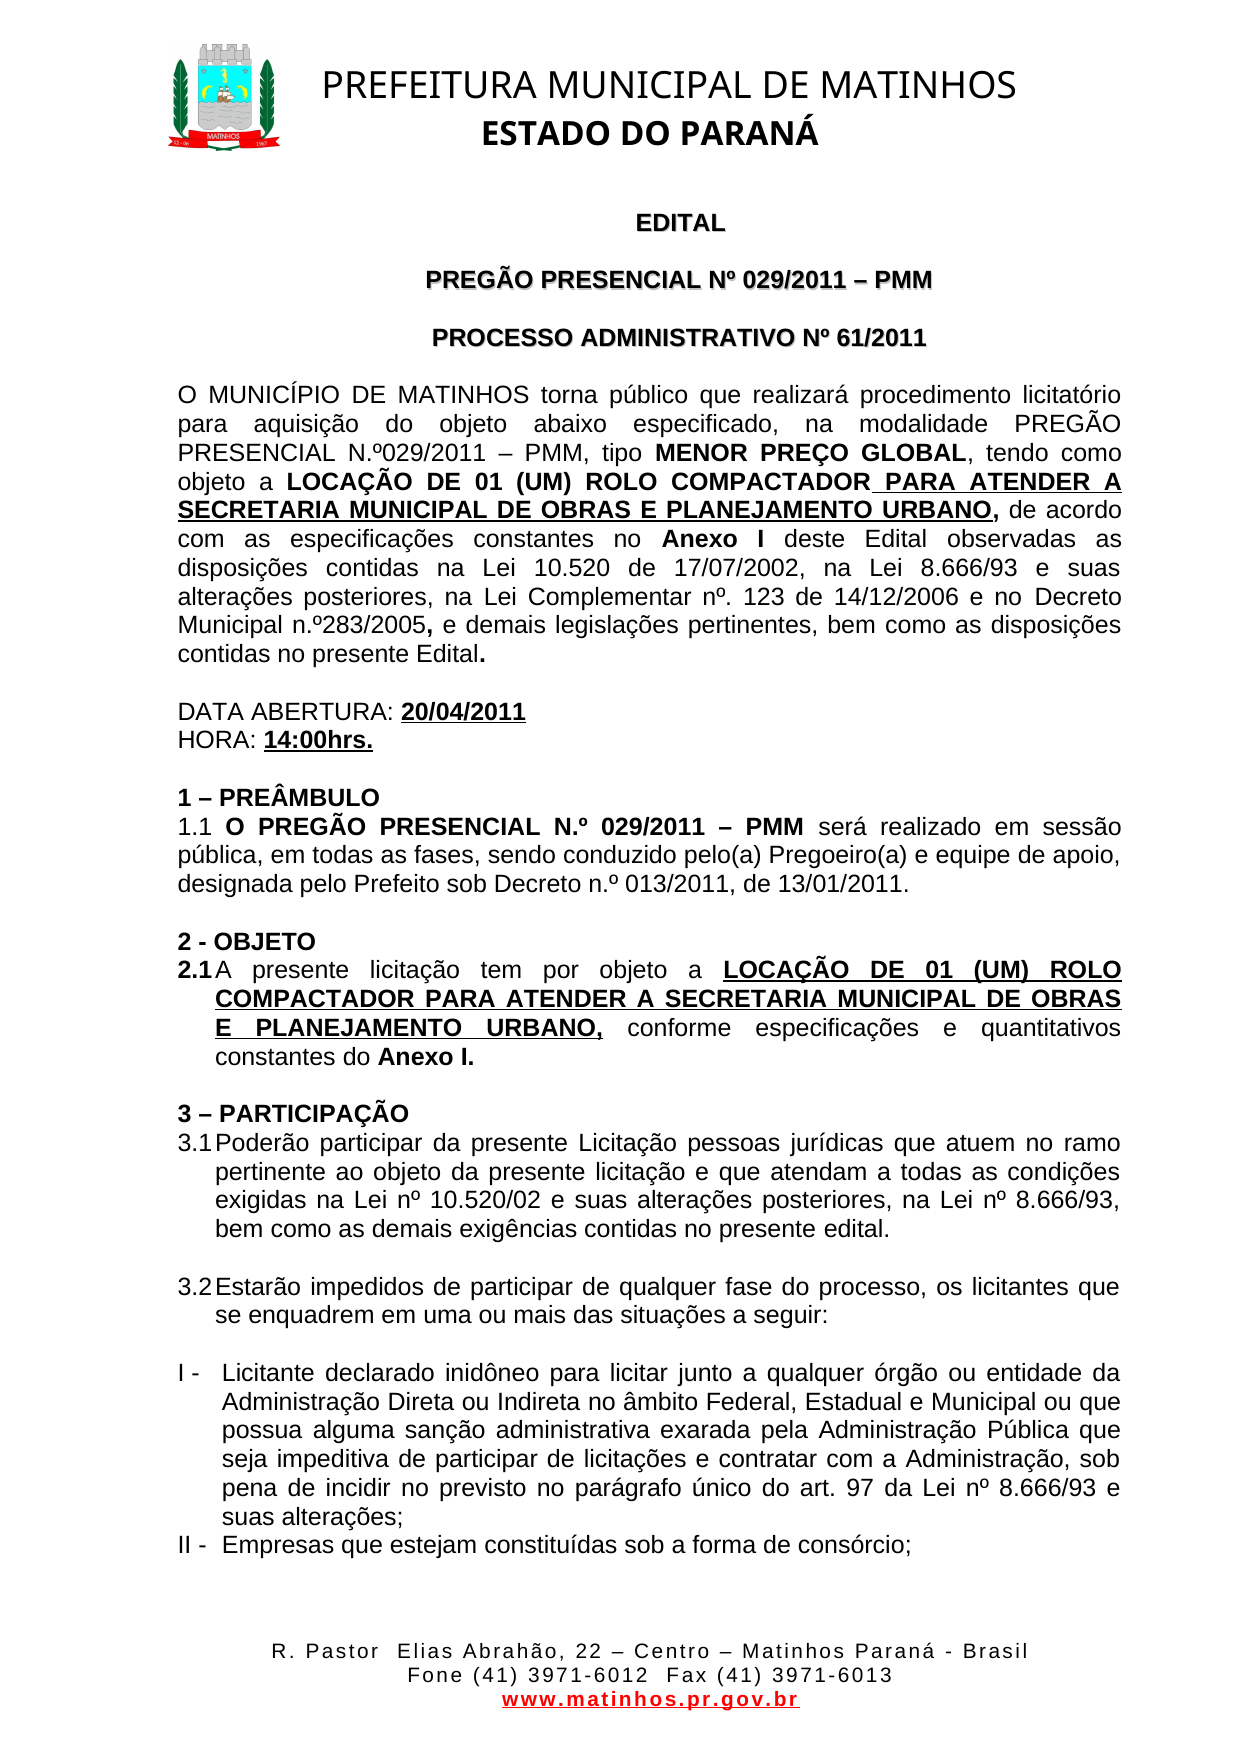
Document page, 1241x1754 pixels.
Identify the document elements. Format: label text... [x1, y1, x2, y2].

text O MUNICÍPIO DE MATINHOS torna público que realizará procedimento licitatório para aquisição do objeto abaixo especificado, na modalidade PREGÃO PRESENCIAL N.º029/2011 – PMM, tipo MENOR PREÇO GLOBAL, tendo como objeto a LOCAÇÃO DE 01 (UM) ROLO COMPACTADOR PARA ATENDER A SECRETARIA MUNICIPAL DE OBRAS E PLANEJAMENTO URBANO, de acordo com as especificações constantes no Anexo I deste Edital observadas as disposições contidas na Lei 10.520 de 17/07/2002, na Lei 8.666/93 e suas alterações posteriores, na Lei Complementar nº. 123 de 14/12/2006 e no Decreto Municipal n.º283/2005, e demais legislações pertinentes, bem como as disposições contidas no presente Edital. [177, 380, 1122, 668]
list Estarão impedidos de participar de qualquer fase do processo, os licitantes que se enquadrem em uma ou mais das situações a seguir: [177, 1272, 1122, 1329]
text 2 - OBJETO [177, 927, 1122, 955]
list Empresas que estejam constituídas sob a forma de consórcio; [177, 1530, 1122, 1559]
list Licitante declarado inidôneo para licitar junto a qualquer órgão ou entidade da Administração Direta ou Indireta no âmbito Federal, Estadual e Municipal ou que possua alguma sanção administrativa exarada pela Administração Pública que seja impeditiva de participar de licitações e contratar com a Administração, sob pena de incidir no previsto no parágrafo único do art. 97 da Lei nº 8.666/93 e suas alterações; [177, 1358, 1122, 1530]
list Poderão participar da presente Licitação pessoas jurídicas que atuem no ramo pertinente ao objeto da presente licitação e que atendam a todas as condições exigidas na Lei nº 10.520/02 e suas alterações posteriores, na Lei nº 8.666/93, bem como as demais exigências contidas no presente edital. [177, 1128, 1122, 1243]
text DATA ABERTURA: 20/04/2011 [177, 697, 1122, 725]
list A presente licitação tem por objeto a LOCAÇÃO DE 01 (UM) ROLO COMPACTADOR PARA ATENDER A SECRETARIA MUNICIPAL DE OBRAS E PLANEJAMENTO URBANO, conforme especificações e quantitativos constantes do Anexo I. [177, 955, 1122, 1070]
text PROCESSO ADMINISTRATIVO Nº 61/2011 [236, 323, 1122, 352]
text PREGÃO PRESENCIAL Nº 029/2011 – PMM [236, 265, 1122, 294]
text EDITAL [177, 208, 1122, 237]
text 1 – PREÂMBULO [177, 783, 1122, 812]
picture [168, 44, 280, 151]
text HORA: 14:00hrs. [177, 725, 1122, 754]
text 1.1 O PREGÃO PRESENCIAL N.º 029/2011 – PMM será realizado em sessão pública, em todas as fases, sendo conduzido pelo(a) Pregoeiro(a) e equipe de apoio, designada pelo Prefeito sob Decreto n.º 013/2011, de 13/01/2011. [177, 812, 1122, 898]
text 3 – PARTICIPAÇÃO [177, 1099, 1122, 1128]
